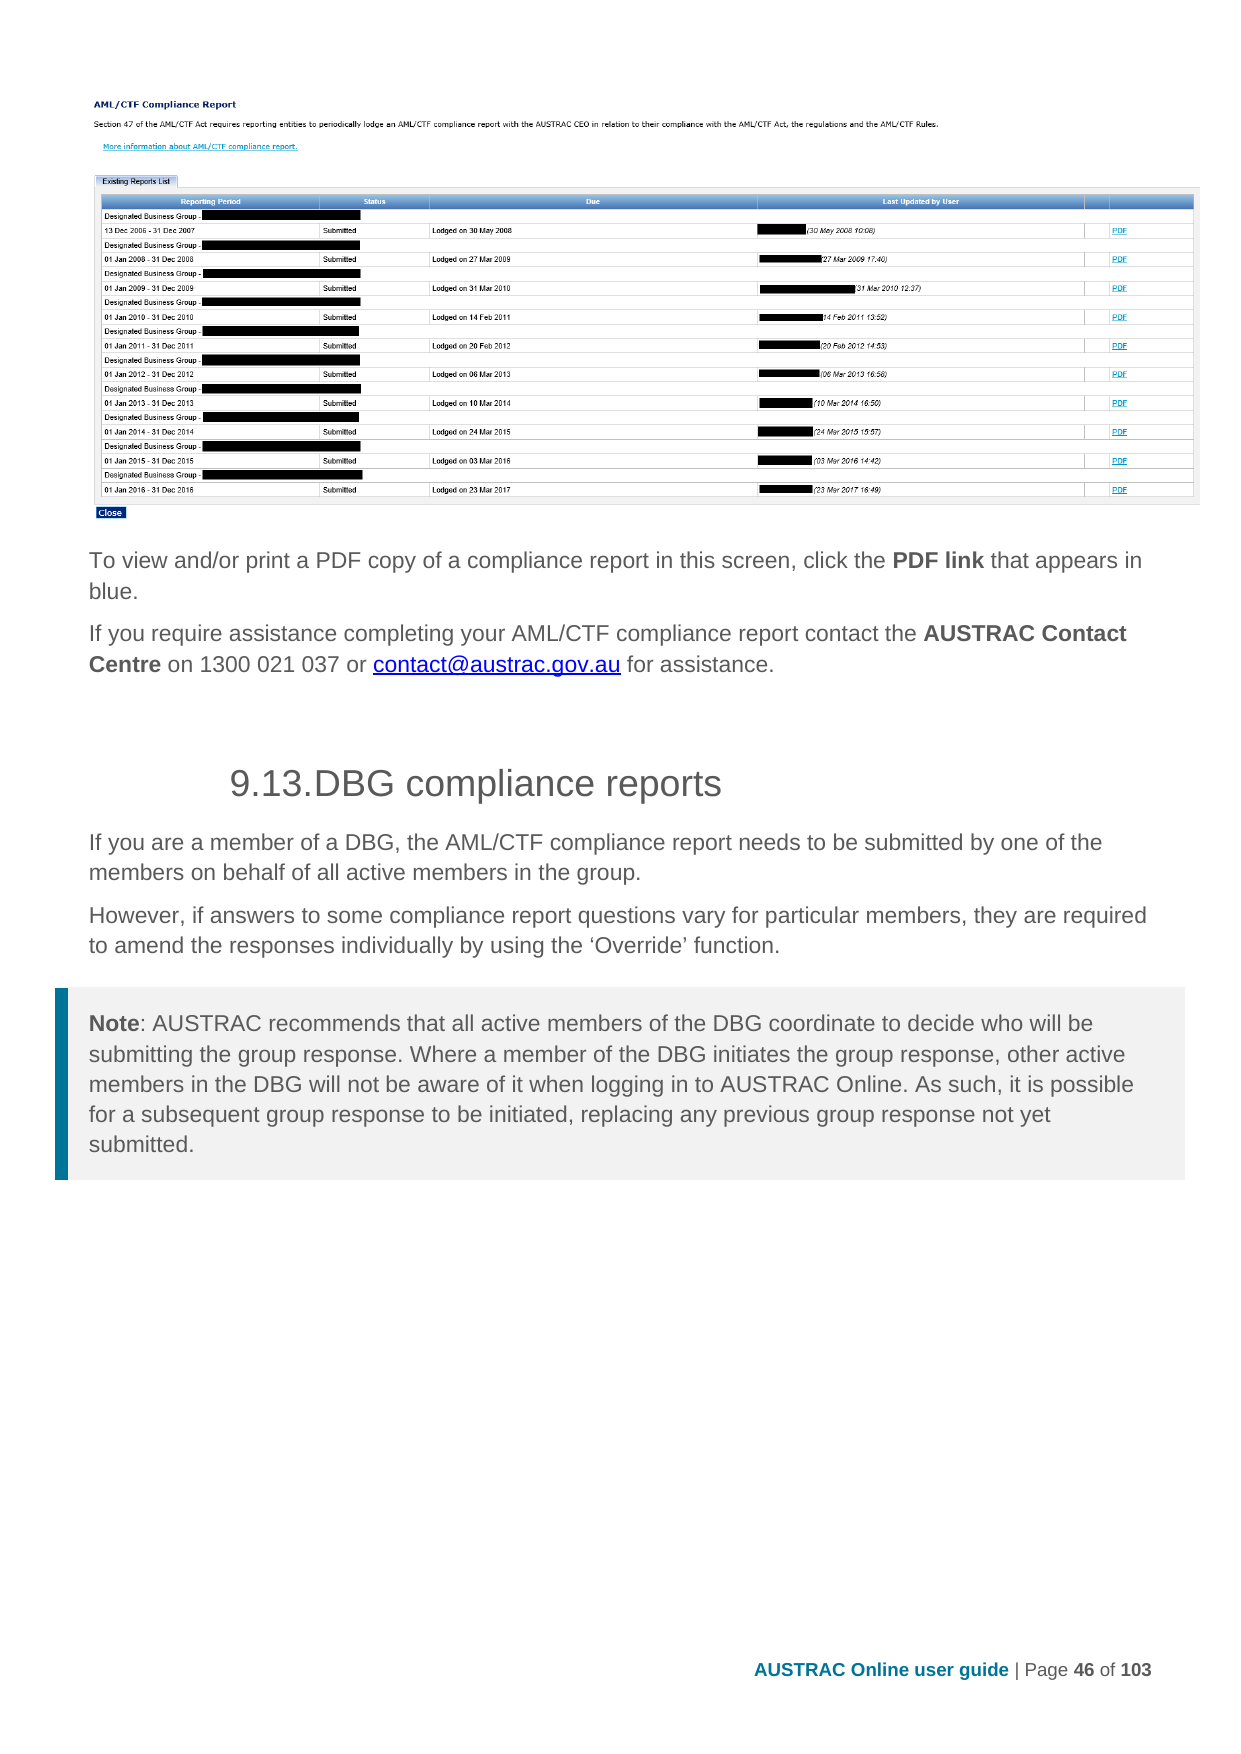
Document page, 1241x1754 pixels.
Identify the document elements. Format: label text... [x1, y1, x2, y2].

text Note: AUSTRAC recommends that all active members of the DBG coordinate to decide who will be submitting the group response. Where a member of the DBG initiates the group response, other active members in the DBG will not be aware of it when logging in to AUSTRAC Online. As such, it is possible for a subsequent group response to be initiated, replacing any previous group response not yet submitted. [68, 990, 1172, 1178]
text To view and/or print a PDF copy of a compliance report in this screen, click the PDF link that appears in blue. [89, 547, 1152, 604]
text If you require assistance completing your AML/CTF compliance report contact the AUSTRAC Contact Centre on 1300 021 037 or contact@austrac.gov.au for assistance. [89, 620, 1152, 677]
text However, if answers to some compliance report questions vary for particular members, they are required to amend the responses individually by using the ‘Override’ function. [89, 902, 1152, 958]
subtitle DBG compliance reports [229, 761, 1152, 804]
text If you are a member of a DBG, the AML/CTF compliance report needs to be submitted by one of the members on behalf of all active members in the group. [89, 829, 1152, 886]
